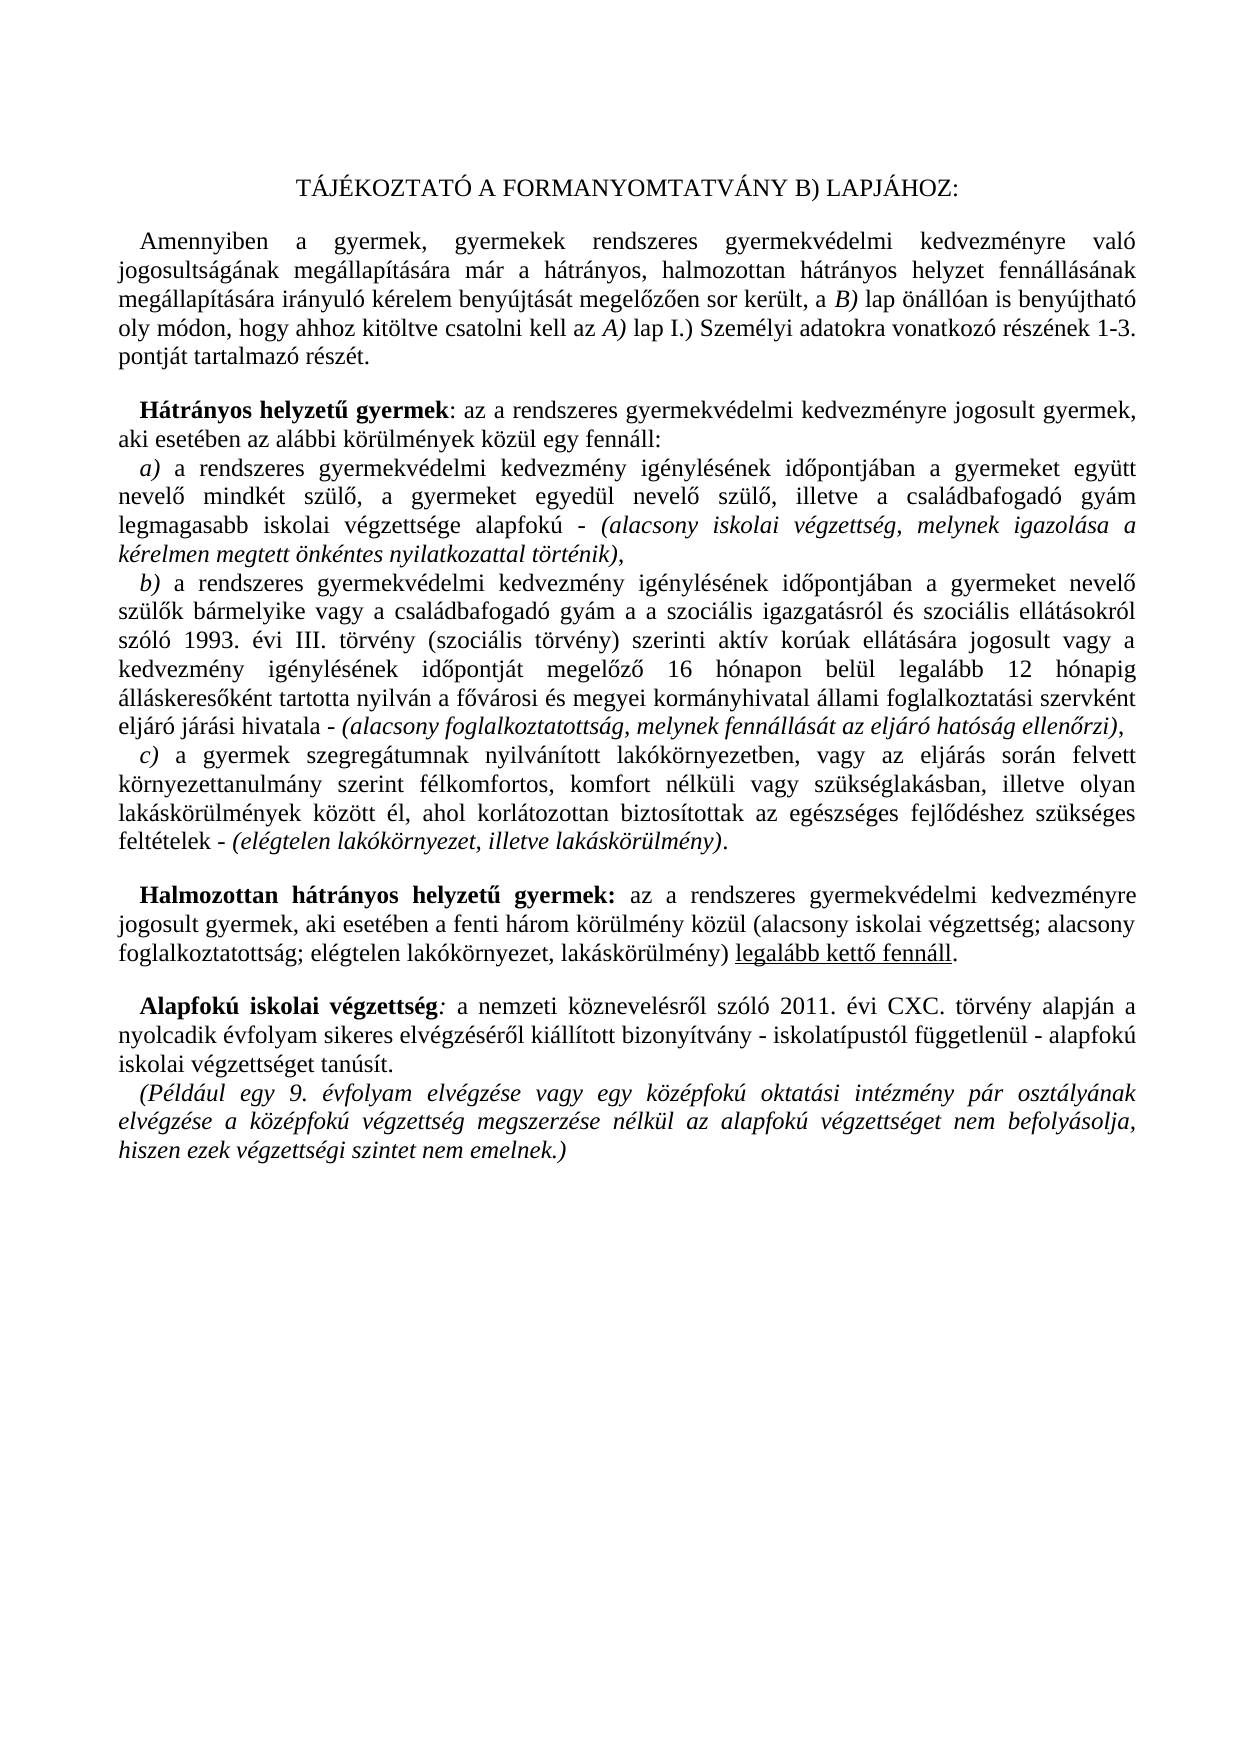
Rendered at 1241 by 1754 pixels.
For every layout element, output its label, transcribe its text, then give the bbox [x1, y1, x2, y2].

text Alapfokú iskolai végzettség: a nemzeti köznevelésről szóló 2011. évi CXC. törvény alapján a nyolcadik évfolyam sikeres elvégzéséről kiállított bizonyítvány - iskolatípustól függetlenül - alapfokú iskolai végzettséget tanúsít. [118, 991, 1137, 1078]
text a) a rendszeres gyermekvédelmi kedvezmény igénylésének időpontjában a gyermeket együtt nevelő mindkét szülő, a gyermeket egyedül nevelő szülő, illetve a családbafogadó gyám legmagasabb iskolai végzettsége alapfokú - (alacsony iskolai végzettség, melynek igazolása a kérelmen megtett önkéntes nyilatkozattal történik), [118, 453, 1137, 568]
text b) a rendszeres gyermekvédelmi kedvezmény igénylésének időpontjában a gyermeket nevelő szülők bármelyike vagy a családbafogadó gyám a a szociális igazgatásról és szociális ellátásokról szóló 1993. évi III. törvény (szociális törvény) szerinti aktív korúak ellátására jogosult vagy a kedvezmény igénylésének időpontját megelőző 16 hónapon belül legalább 12 hónapig álláskeresőként tartotta nyilván a fővárosi és megyei kormányhivatal állami foglalkoztatási szervként eljáró járási hivatala - (alacsony foglalkoztatottság, melynek fennállását az eljáró hatóság ellenőrzi), [118, 568, 1137, 740]
text Hátrányos helyzetű gyermek: az a rendszeres gyermekvédelmi kedvezményre jogosult gyermek, aki esetében az alábbi körülmények közül egy fennáll: [118, 395, 1137, 453]
text c) a gyermek szegregátumnak nyilvánított lakókörnyezetben, vagy az eljárás során felvett környezettanulmány szerint félkomfortos, komfort nélküli vagy szükséglakásban, illetve olyan lakáskörülmények között él, ahol korlátozottan biztosítottak az egészséges fejlődéshez szükséges feltételek - (elégtelen lakókörnyezet, illetve lakáskörülmény). [118, 740, 1137, 855]
text (Például egy 9. évfolyam elvégzése vagy egy középfokú oktatási intézmény pár osztályának elvégzése a középfokú végzettség megszerzése nélkül az alapfokú végzettséget nem befolyásolja, hiszen ezek végzettségi szintet nem emelnek.) [118, 1078, 1137, 1164]
text TÁJÉKOZTATÓ A FORMANYOMTATVÁNY B) LAPJÁHOZ: [118, 173, 1137, 201]
text Halmozottan hátrányos helyzetű gyermek: az a rendszeres gyermekvédelmi kedvezményre jogosult gyermek, aki esetében a fenti három körülmény közül (alacsony iskolai végzettség; alacsony foglalkoztatottság; elégtelen lakókörnyezet, lakáskörülmény) legalább kettő fennáll. [118, 880, 1137, 966]
text Amennyiben a gyermek, gyermekek rendszeres gyermekvédelmi kedvezményre való jogosultságának megállapítására már a hátrányos, halmozottan hátrányos helyzet fennállásának megállapítására irányuló kérelem benyújtását megelőzően sor került, a B) lap önállóan is benyújtható oly módon, hogy ahhoz kitöltve csatolni kell az A) lap I.) Személyi adatokra vonatkozó részének 1-3. pontját tartalmazó részét. [118, 226, 1137, 370]
